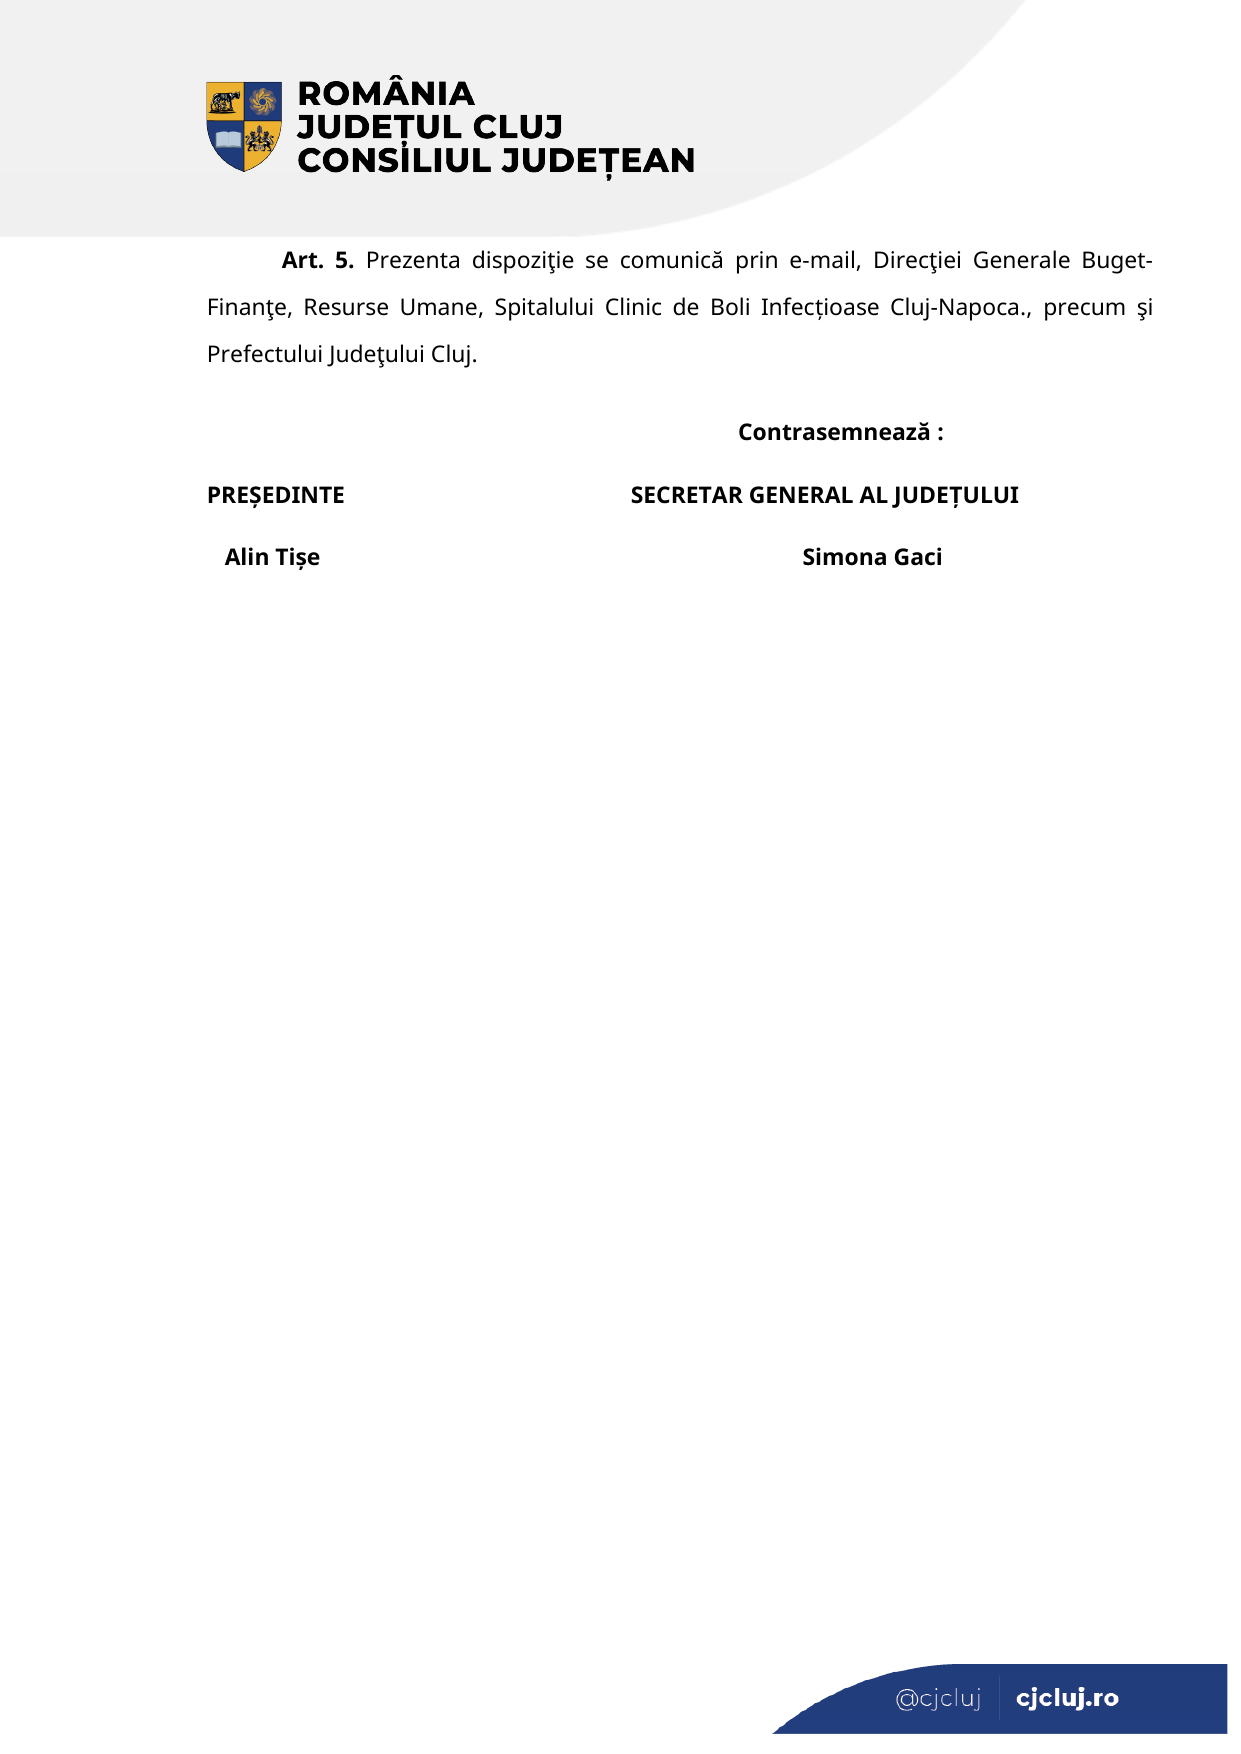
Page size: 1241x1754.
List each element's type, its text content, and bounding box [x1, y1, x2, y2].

picture [206, 75, 694, 181]
text Contrasemnează : [207, 416, 1165, 448]
picture [771, 1664, 1228, 1734]
text Alin Tișe Simona Gaci [207, 541, 1153, 573]
text PREȘEDINTE SECRETAR GENERAL AL JUDEȚULUI [207, 479, 1153, 510]
text Art. 5. Prezenta dispoziţie se comunică prin e-mail, Direcţiei Generale Buget-Finanţe, Resurse Umane, Spitalului Clinic de Boli Infecțioase Cluj-Napoca., precum şi Prefectului Judeţului Cluj. [207, 244, 1153, 369]
